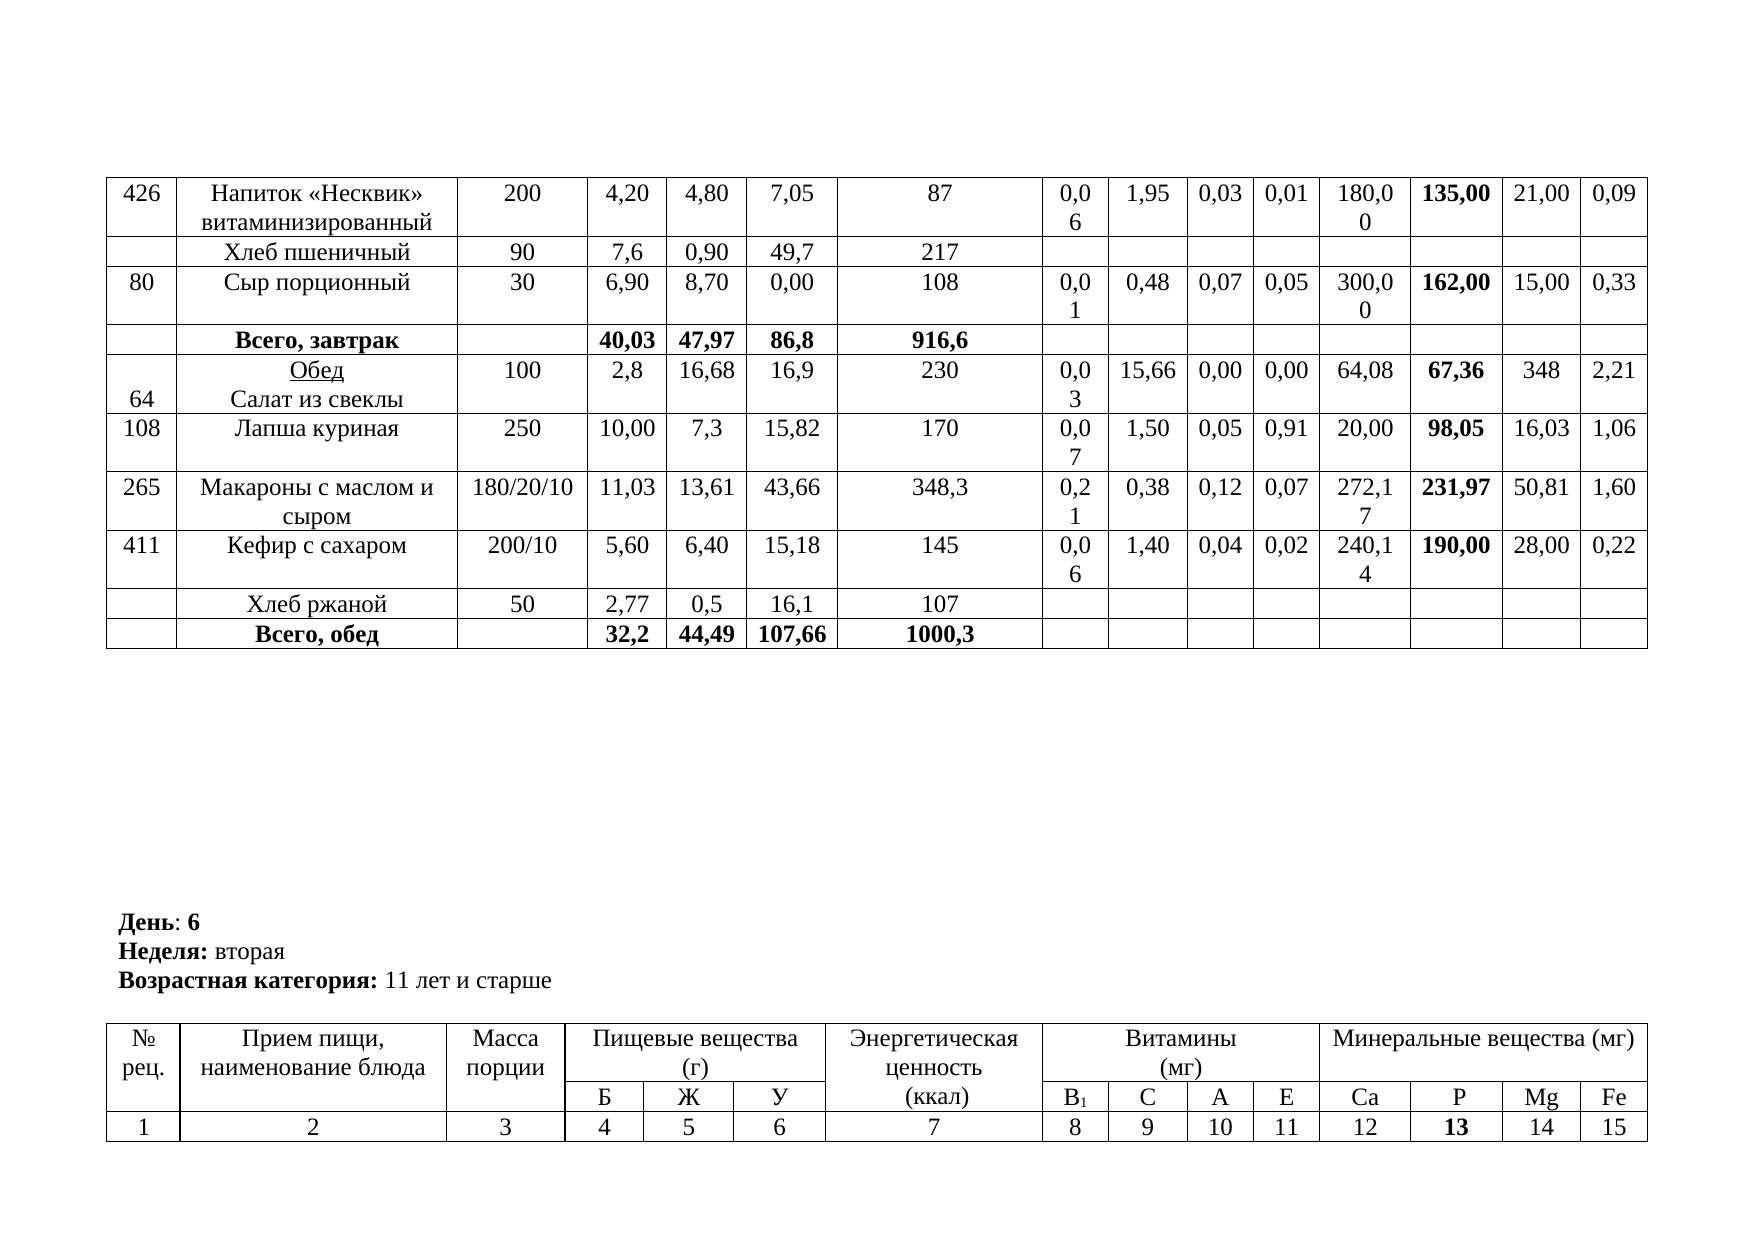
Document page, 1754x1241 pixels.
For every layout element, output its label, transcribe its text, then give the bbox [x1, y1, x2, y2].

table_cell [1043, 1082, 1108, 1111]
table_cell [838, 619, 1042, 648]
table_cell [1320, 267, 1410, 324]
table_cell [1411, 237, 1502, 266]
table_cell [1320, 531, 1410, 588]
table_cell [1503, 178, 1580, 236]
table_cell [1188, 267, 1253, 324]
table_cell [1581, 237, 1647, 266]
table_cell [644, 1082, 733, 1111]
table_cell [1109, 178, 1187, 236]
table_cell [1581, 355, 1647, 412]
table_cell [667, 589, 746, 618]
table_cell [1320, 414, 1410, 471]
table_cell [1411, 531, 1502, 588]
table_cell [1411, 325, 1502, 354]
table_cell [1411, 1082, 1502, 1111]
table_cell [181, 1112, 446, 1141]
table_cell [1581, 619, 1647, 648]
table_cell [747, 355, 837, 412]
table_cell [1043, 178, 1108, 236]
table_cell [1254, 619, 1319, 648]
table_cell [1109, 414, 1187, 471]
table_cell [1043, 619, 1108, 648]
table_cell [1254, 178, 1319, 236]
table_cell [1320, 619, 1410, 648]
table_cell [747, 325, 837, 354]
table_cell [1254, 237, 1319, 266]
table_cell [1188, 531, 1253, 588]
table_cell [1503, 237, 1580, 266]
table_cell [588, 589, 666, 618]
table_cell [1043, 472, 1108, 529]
text День: 6 [118, 907, 1636, 936]
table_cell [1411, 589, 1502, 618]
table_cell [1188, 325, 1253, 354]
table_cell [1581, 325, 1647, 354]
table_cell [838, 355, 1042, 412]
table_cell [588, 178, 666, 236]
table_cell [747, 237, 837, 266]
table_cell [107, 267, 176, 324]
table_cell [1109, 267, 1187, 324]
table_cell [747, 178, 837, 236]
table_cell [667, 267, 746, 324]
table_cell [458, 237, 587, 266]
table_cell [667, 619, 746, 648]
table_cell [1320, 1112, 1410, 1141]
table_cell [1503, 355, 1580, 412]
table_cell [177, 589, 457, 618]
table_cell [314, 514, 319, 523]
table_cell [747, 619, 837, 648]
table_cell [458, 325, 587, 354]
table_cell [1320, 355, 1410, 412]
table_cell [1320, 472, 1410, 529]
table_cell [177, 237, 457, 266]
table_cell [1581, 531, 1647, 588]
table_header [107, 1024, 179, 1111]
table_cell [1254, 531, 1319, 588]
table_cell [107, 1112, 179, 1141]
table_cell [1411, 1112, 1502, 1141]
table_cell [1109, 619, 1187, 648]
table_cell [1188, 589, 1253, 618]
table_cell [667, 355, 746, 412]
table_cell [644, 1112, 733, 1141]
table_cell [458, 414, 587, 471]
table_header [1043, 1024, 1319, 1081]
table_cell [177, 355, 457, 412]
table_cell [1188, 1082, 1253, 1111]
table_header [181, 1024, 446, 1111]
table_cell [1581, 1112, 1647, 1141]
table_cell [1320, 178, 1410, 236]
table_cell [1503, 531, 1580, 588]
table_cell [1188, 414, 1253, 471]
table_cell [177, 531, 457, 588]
text Неделя: вторая [118, 936, 1636, 965]
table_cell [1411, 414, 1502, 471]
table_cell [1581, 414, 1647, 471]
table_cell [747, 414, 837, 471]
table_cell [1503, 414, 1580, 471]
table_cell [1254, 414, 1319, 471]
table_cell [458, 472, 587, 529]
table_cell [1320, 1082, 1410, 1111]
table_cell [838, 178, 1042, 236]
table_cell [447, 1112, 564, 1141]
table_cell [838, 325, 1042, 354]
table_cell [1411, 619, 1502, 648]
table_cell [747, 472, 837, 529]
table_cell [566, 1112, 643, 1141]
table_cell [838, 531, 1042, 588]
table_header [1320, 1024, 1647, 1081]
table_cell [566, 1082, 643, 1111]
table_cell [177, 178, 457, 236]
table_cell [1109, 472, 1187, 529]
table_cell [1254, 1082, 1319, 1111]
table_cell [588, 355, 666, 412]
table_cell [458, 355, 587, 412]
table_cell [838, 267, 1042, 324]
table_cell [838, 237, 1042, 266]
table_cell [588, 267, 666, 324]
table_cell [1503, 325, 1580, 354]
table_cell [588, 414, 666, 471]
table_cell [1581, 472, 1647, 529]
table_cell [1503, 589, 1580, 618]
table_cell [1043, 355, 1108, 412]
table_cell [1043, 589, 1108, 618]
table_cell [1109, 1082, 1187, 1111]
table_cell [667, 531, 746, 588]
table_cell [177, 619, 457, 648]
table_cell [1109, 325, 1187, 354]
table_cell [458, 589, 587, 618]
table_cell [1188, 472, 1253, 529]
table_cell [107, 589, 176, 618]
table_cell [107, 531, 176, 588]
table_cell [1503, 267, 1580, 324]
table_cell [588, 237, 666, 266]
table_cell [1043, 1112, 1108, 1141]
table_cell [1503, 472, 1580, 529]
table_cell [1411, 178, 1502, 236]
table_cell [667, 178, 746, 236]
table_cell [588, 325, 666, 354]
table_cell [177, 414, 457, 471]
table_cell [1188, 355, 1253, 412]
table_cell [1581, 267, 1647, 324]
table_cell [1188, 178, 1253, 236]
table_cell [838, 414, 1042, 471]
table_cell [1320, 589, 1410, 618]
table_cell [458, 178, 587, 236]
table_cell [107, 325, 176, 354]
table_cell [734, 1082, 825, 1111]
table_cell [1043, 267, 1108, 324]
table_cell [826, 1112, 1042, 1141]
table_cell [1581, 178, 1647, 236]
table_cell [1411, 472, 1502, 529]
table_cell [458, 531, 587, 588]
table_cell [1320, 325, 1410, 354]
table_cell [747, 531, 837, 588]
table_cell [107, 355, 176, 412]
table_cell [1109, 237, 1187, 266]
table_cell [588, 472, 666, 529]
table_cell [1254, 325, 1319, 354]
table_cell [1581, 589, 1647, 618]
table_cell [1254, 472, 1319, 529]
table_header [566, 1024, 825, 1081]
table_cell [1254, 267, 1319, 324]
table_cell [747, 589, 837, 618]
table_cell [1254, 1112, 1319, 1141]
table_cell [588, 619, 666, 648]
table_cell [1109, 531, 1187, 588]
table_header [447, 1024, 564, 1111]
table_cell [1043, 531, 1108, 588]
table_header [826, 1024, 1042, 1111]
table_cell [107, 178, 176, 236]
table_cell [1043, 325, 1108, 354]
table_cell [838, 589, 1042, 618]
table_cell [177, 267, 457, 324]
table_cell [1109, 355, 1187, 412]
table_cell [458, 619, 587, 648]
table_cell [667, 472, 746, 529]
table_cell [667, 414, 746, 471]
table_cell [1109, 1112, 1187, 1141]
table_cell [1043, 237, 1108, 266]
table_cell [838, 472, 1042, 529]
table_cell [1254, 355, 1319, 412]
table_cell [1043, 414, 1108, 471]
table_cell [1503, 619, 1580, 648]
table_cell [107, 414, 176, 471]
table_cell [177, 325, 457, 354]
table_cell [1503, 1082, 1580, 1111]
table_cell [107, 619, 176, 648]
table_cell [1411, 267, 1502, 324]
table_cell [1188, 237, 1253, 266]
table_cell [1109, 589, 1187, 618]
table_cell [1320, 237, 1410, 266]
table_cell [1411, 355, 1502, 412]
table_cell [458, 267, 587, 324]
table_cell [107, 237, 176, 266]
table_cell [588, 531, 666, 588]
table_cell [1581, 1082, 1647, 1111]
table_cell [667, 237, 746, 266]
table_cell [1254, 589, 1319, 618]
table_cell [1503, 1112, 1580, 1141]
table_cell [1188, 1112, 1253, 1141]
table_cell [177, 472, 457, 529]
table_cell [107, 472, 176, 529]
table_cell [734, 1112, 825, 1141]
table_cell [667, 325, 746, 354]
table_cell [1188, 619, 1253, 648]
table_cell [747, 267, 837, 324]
text Возрастная категория: 11 лет и старше [118, 965, 1636, 994]
